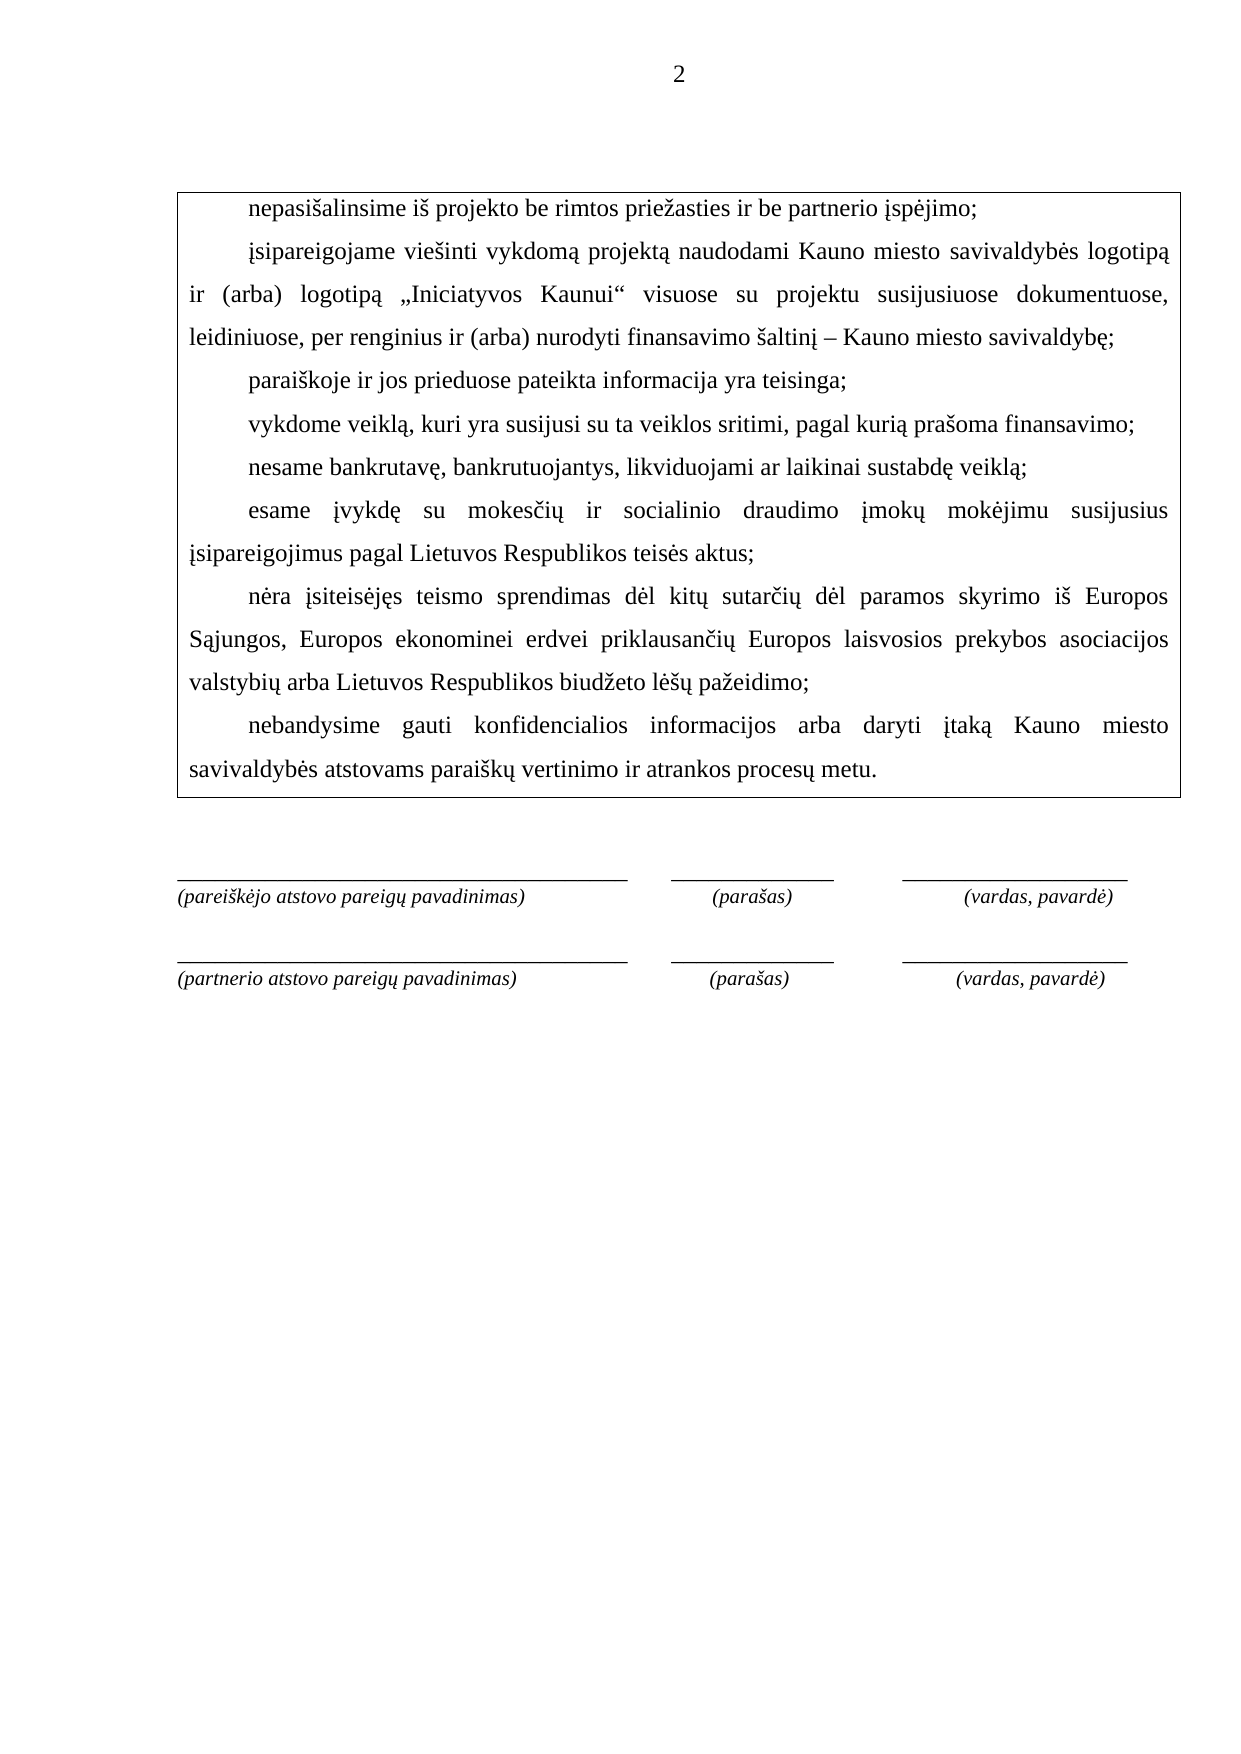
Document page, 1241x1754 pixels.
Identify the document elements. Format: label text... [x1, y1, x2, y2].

text (pareiškėjo atstovo pareigų pavadinimas) (parašas) (vardas, pavardė) [177, 884, 1181, 908]
text ____________________________________ _____________ __________________ [177, 937, 1181, 966]
text (partnerio atstovo pareigų pavadinimas) (parašas) (vardas, pavardė) [177, 966, 1181, 989]
text ____________________________________ _____________ __________________ [177, 855, 1181, 884]
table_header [178, 193, 1180, 797]
